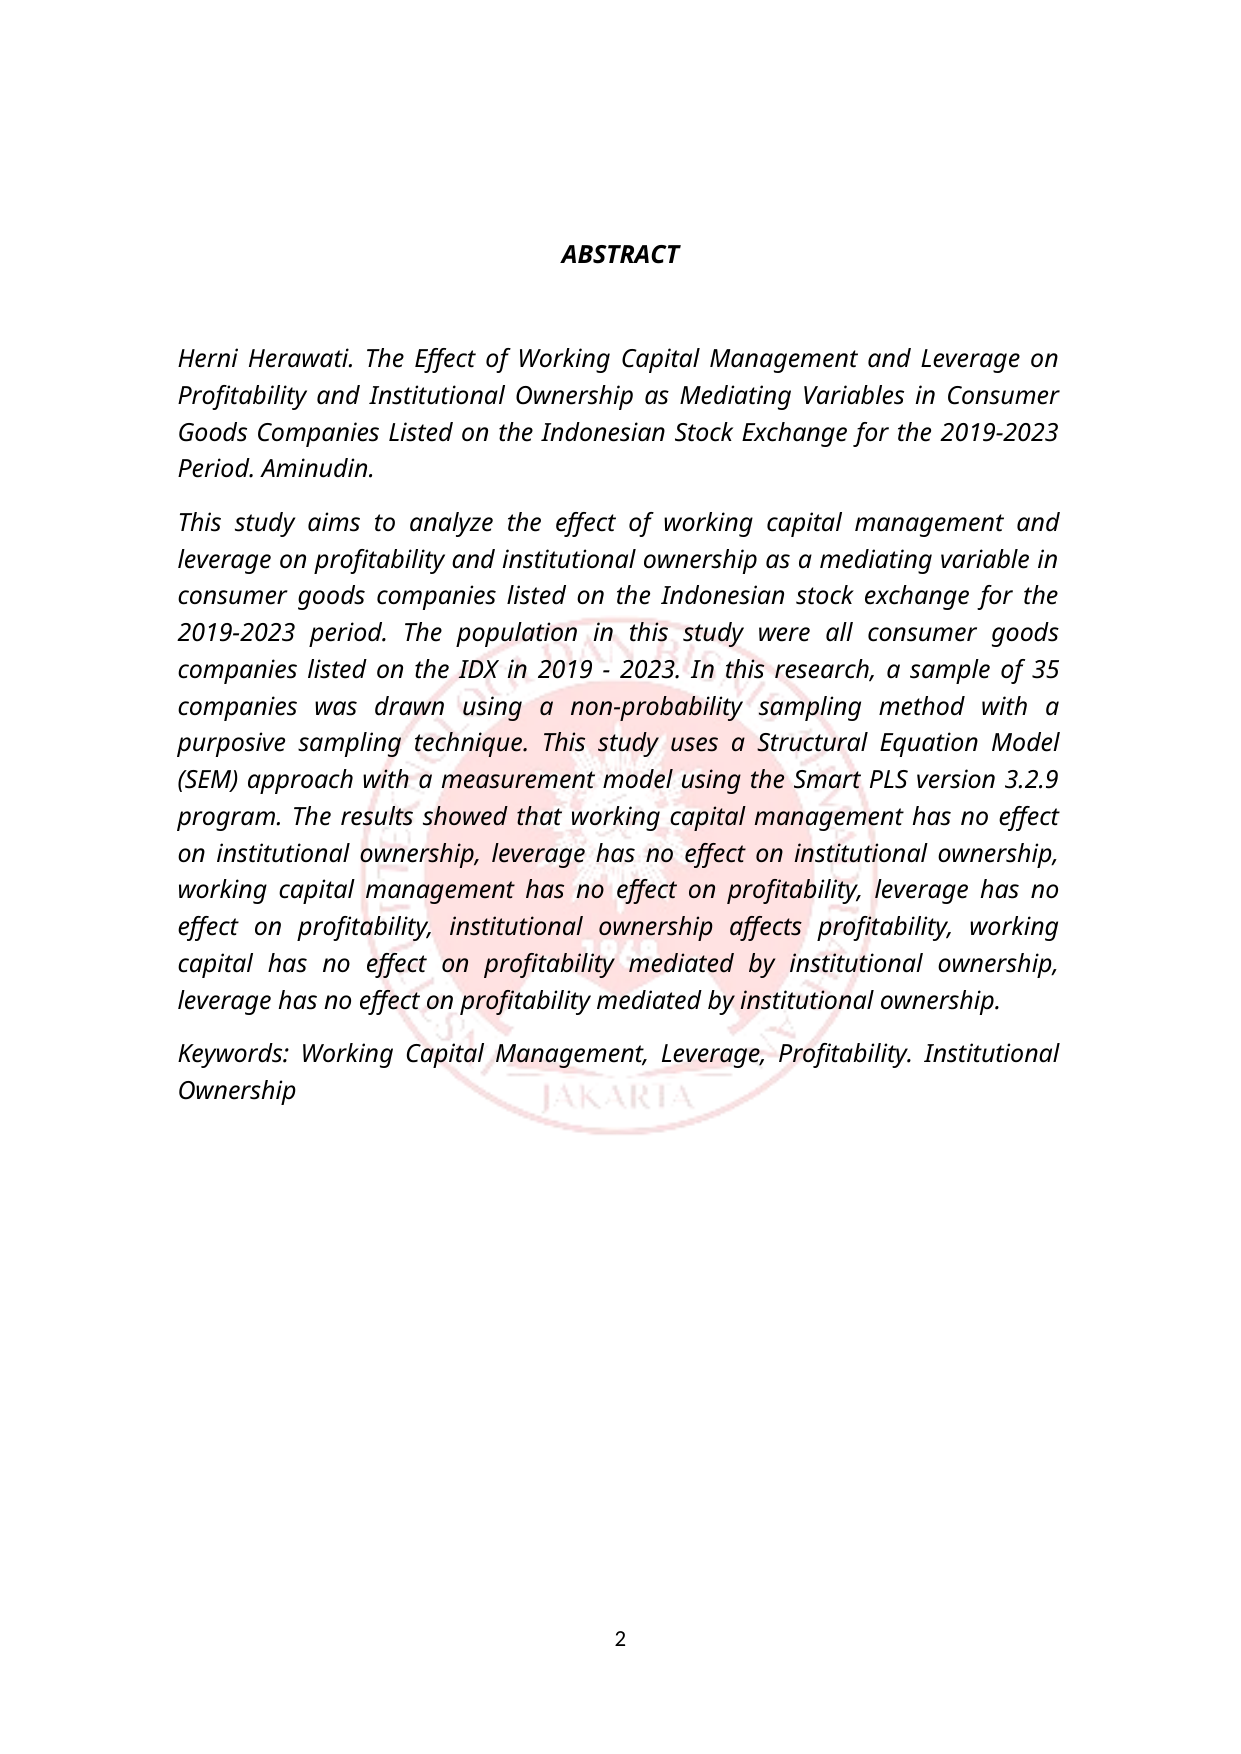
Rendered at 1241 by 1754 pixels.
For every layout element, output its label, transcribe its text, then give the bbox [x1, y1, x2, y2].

text Keywords: Working Capital Management, Leverage, Profitability. Institutional Ownership [177, 1036, 1063, 1107]
text Herni Herawati. The Effect of Working Capital Management and Leverage on Profitability and Institutional Ownership as Mediating Variables in Consumer Goods Companies Listed on the Indonesian Stock Exchange for the 2019-2023 Period. Aminudin. [177, 341, 1063, 485]
text This study aims to analyze the effect of working capital management and leverage on profitability and institutional ownership as a mediating variable in consumer goods companies listed on the Indonesian stock exchange for the 2019-2023 period. The population in this study were all consumer goods companies listed on the IDX in 2019 - 2023. In this research, a sample of 35 companies was drawn using a non-probability sampling method with a purposive sampling technique. This study uses a Structural Equation Model (SEM) approach with a measurement model using the Smart PLS version 3.2.9 program. The results showed that working capital management has no effect on institutional ownership, leverage has no effect on institutional ownership, working capital management has no effect on profitability, leverage has no effect on profitability, institutional ownership affects profitability, working capital has no effect on profitability mediated by institutional ownership, leverage has no effect on profitability mediated by institutional ownership. [177, 504, 1063, 1017]
subtitle ABSTRACT [177, 236, 1063, 270]
